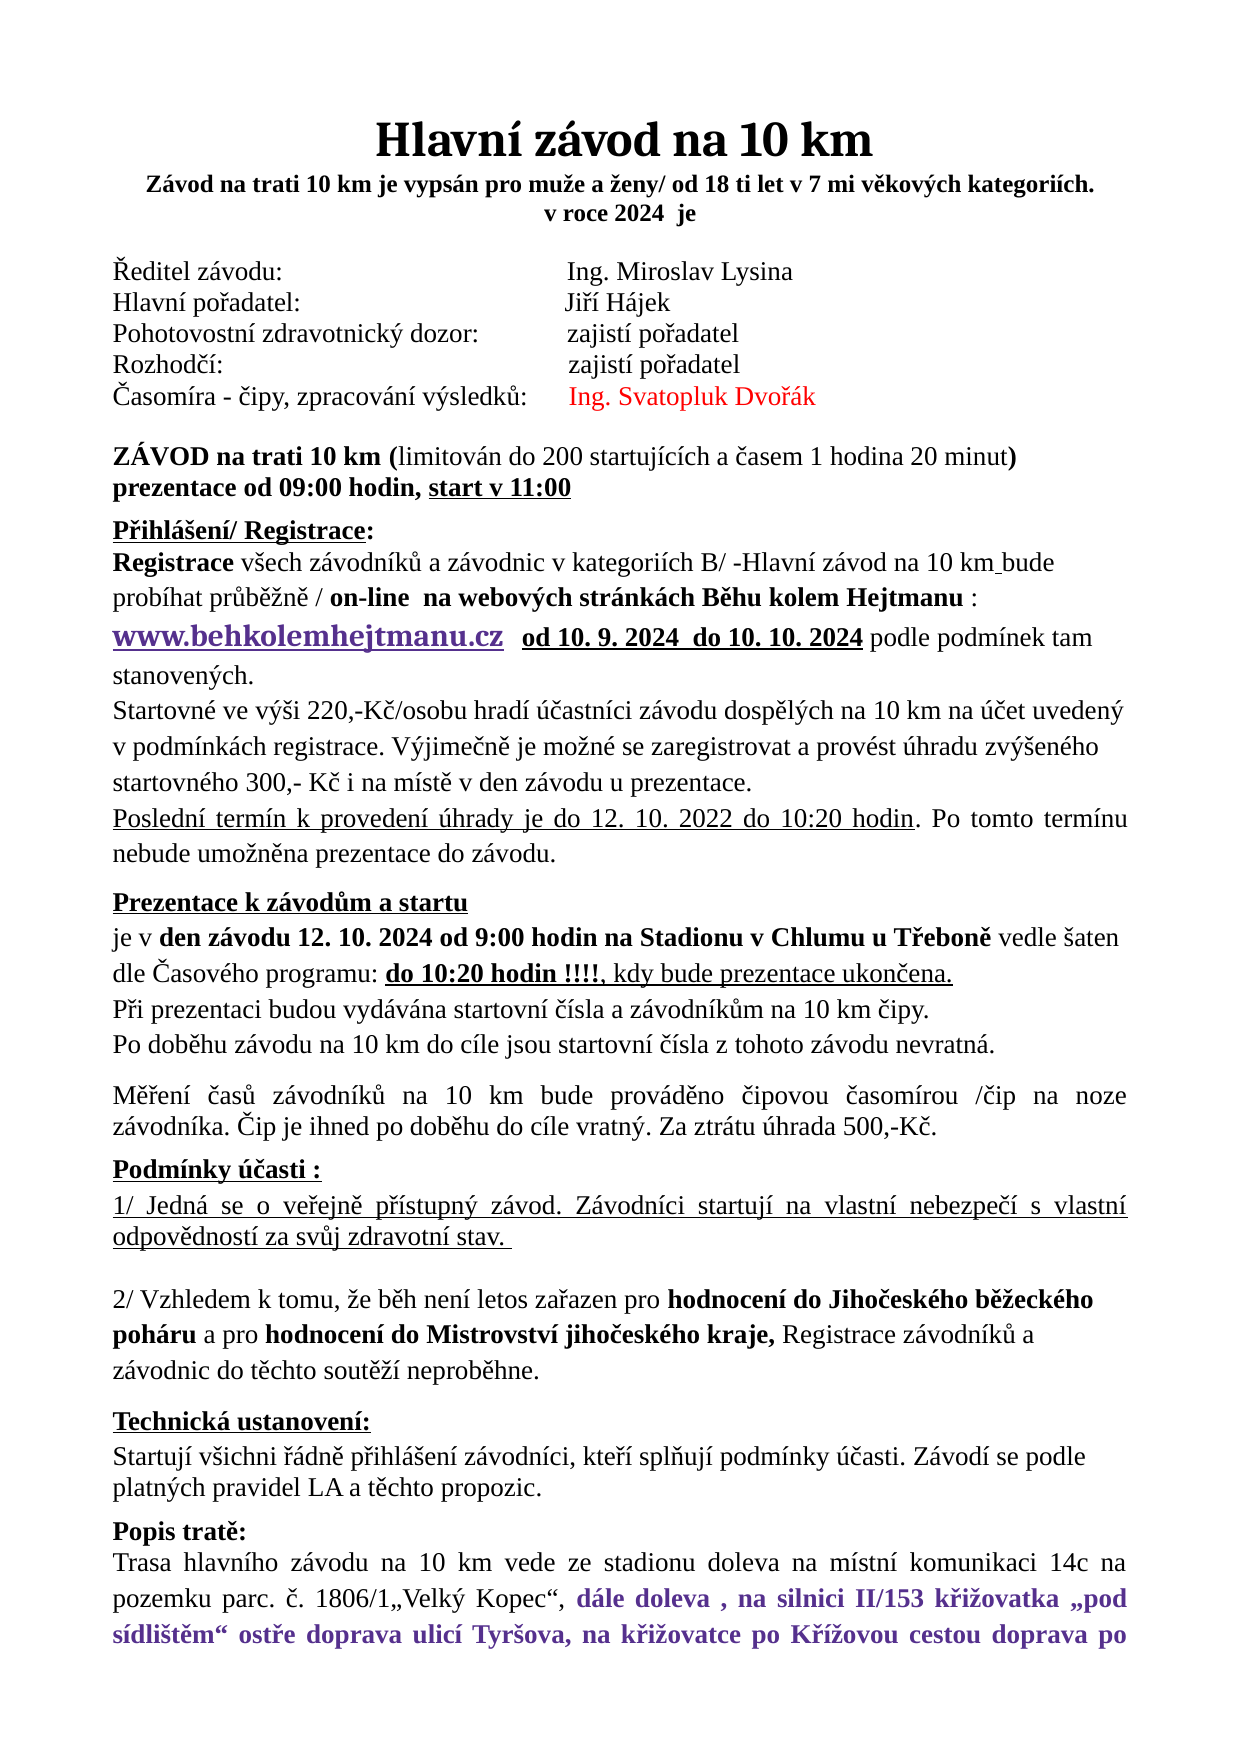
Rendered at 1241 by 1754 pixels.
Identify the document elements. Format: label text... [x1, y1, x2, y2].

text Ředitel závodu: Ing. Miroslav Lysina [112, 255, 1128, 286]
text 1/ Jedná se o veřejně přístupný závod. Závodníci startují na vlastní nebezpečí s vlastní odpovědností za svůj zdravotní stav. [112, 1218, 1128, 1252]
text Popis tratě: [112, 1515, 1128, 1546]
text Registrace všech závodníků a závodnic v kategoriích B/ -Hlavní závod na 10 km bude probíhat průběžně / on-line na webových stránkách Běhu kolem Hejtmanu : www.behkolemhejtmanu.cz od 10. 9. 2024 do 10. 10. 2024 podle podmínek tam stanovených. [112, 546, 1128, 690]
text Prezentace k závodům a startu [112, 886, 1128, 917]
text ZÁVOD na trati 10 km (limitován do 200 startujících a časem 1 hodina 20 minut) prezentace od 09:00 hodin, start v 11:00 [112, 440, 1128, 502]
text Technická ustanovení: [112, 1404, 1128, 1436]
text Po doběhu závodu na 10 km do cíle jsou startovní čísla z tohoto závodu nevratná. [112, 1028, 1128, 1060]
text Přihlášení/ Registrace: [112, 514, 1128, 546]
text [112, 1546, 1128, 1649]
text Poslední termín k provedení úhrady je do 12. 10. 2022 do 10:20 hodin. Po tomto termínu nebude umožněna prezentace do závodu. [112, 802, 1128, 868]
text 2/ Vzhledem k tomu, že běh není letos zařazen pro hodnocení do Jihočeského běžeckého poháru a pro hodnocení do Mistrovství jihočeského kraje, Registrace závodníků a závodnic do těchto soutěží neproběhne. [112, 1283, 1128, 1385]
text Pohotovostní zdravotnický dozor: zajistí pořadatel [112, 317, 1157, 349]
text Startovné ve výši 220,-Kč/osobu hradí účastníci závodu dospělých na 10 km na účet uvedený v podmínkách registrace. Výjimečně je možné se zaregistrovat a provést úhradu zvýšeného startovného 300,- Kč i na místě v den závodu u prezentace. [112, 694, 1128, 797]
text je v den závodu 12. 10. 2024 od 9:00 hodin na Stadionu v Chlumu u Třeboně vedle šaten dle Časového programu: do 10:20 hodin !!!!, kdy bude prezentace ukončena. [112, 921, 1128, 988]
text Časomíra - čipy, zpracování výsledků: Ing. Svatopluk Dvořák [112, 380, 1157, 411]
text Měření časů závodníků na 10 km bude prováděno čipovou časomírou /čip na noze závodníka. Čip je ihned po doběhu do cíle vratný. Za ztrátu úhrada 500,-Kč. [112, 1079, 1128, 1141]
text 1/ Jedná se o veřejně přístupný závod. Závodníci startují na vlastní nebezpečí s vlastní odpovědností za svůj zdravotní stav. [112, 1189, 1128, 1217]
text Při prezentaci budou vydávána startovní čísla a závodníkům na 10 km čipy. [112, 993, 1128, 1024]
text Rozhodčí: zajistí pořadatel [112, 349, 1128, 380]
text Startují všichni řádně přihlášení závodníci, kteří splňují podmínky účasti. Závodí se podle platných pravidel LA a těchto propozic. [112, 1440, 1128, 1503]
text Hlavní pořadatel: Jiří Hájek [112, 286, 1157, 317]
text Hlavní závod na 10 km [112, 111, 1128, 169]
text Podmínky účasti : [112, 1154, 1128, 1185]
text Závod na trati 10 km je vypsán pro muže a ženy/ od 18 ti let v 7 mi věkových kategoriích. v roce 2024 je [112, 169, 1128, 226]
